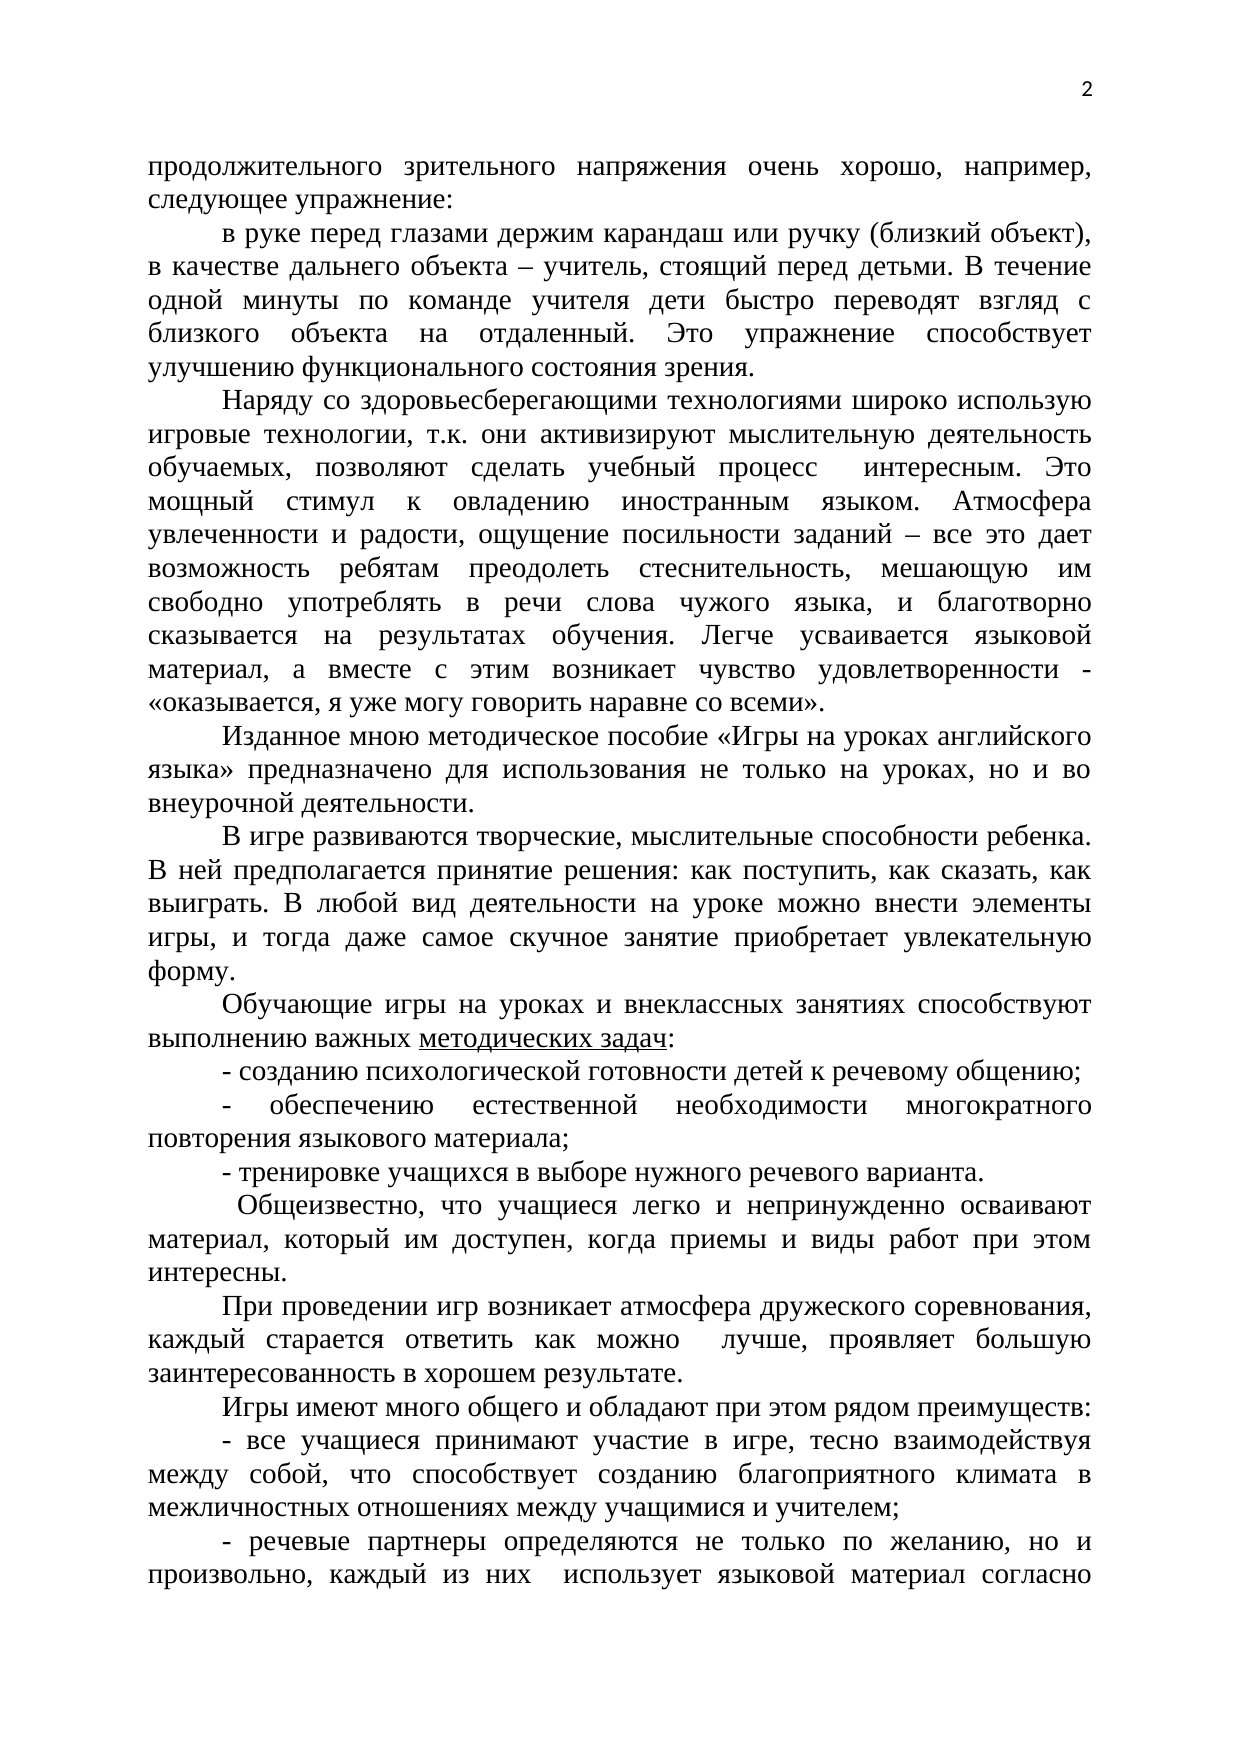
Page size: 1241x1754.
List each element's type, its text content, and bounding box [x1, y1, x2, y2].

text - тренировке учащихся в выборе нужного речевого варианта. [148, 1154, 1092, 1187]
text Наряду со здоровьесберегающими технологиями широко использую игровые технологии, т.к. они активизируют мыслительную деятельность обучаемых, позволяют сделать учебный процесс интересным. Это мощный стимул к овладению иностранным языком. Атмосфера увлеченности и радости, ощущение посильности заданий – все это дает возможность ребятам преодолеть стеснительность, мешающую им свободно употреблять в речи слова чужого языка, и благотворно сказывается на результатах обучения. Легче усваивается языковой материал, а вместе с этим возникает чувство удовлетворенности - «оказывается, я уже могу говорить наравне со всеми». [148, 382, 1092, 718]
text - все учащиеся принимают участие в игре, тесно взаимодействуя между собой, что способствует созданию благоприятного климата в межличностных отношениях между учащимися и учителем; [148, 1422, 1092, 1523]
text В игре развиваются творческие, мыслительные способности ребенка. В ней предполагается принятие решения: как поступить, как сказать, как выиграть. В любой вид деятельности на уроке можно внести элементы игры, и тогда даже самое скучное занятие приобретает увлекательную форму. [148, 818, 1092, 986]
text - созданию психологической готовности детей к речевому общению; [148, 1053, 1092, 1087]
text в руке перед глазами держим карандаш или ручку (близкий объект), в качестве дальнего объекта – учитель, стоящий перед детьми. В течение одной минуты по команде учителя дети быстро переводят взгляд с близкого объекта на отдаленный. Это упражнение способствует улучшению функционального состояния зрения. [148, 215, 1092, 382]
text Общеизвестно, что учащиеся легко и непринужденно осваивают материал, который им доступен, когда приемы и виды работ при этом интересны. [148, 1187, 1092, 1288]
text Изданное мною методическое пособие «Игры на уроках английского языка» предназначено для использования не только на уроках, но и во внеурочной деятельности. [148, 718, 1092, 818]
text Игры имеют много общего и обладают при этом рядом преимуществ: [148, 1389, 1092, 1422]
text При проведении игр возникает атмосфера дружеского соревнования, каждый старается ответить как можно лучше, проявляет большую заинтересованность в хорошем результате. [148, 1288, 1092, 1389]
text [148, 148, 1092, 215]
text - обеспечению естественной необходимости многократного повторения языкового материала; [148, 1087, 1092, 1154]
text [148, 1523, 1092, 1590]
text Обучающие игры на уроках и внеклассных занятиях способствуют выполнению важных методических задач: [148, 986, 1092, 1053]
